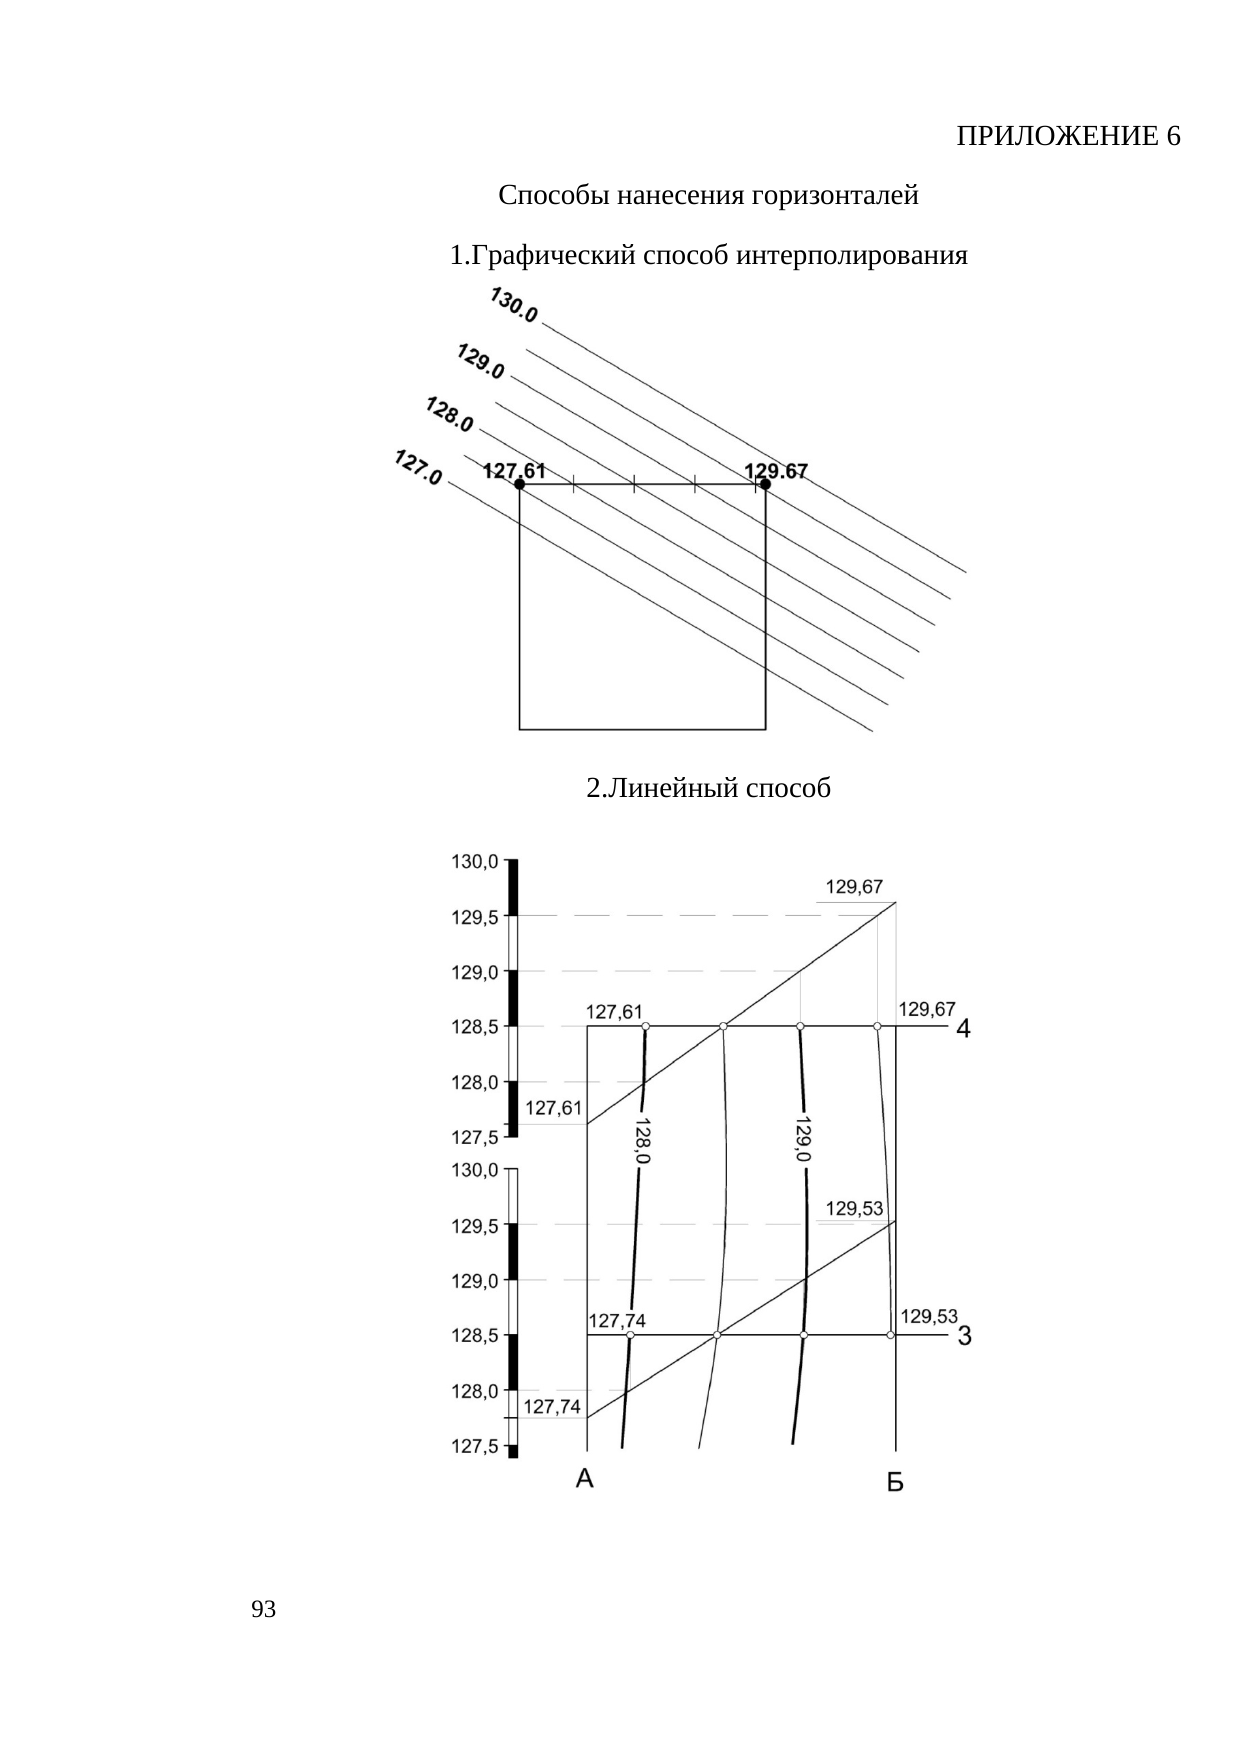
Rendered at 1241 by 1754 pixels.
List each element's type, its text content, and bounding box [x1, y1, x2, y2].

text ПРИЛОЖЕНИЕ 6 [177, 118, 1181, 152]
text Способы нанесения горизонталей [177, 177, 1181, 211]
picture [440, 829, 978, 1510]
text 2.Линейный способ [177, 770, 1181, 803]
picture [383, 274, 975, 745]
